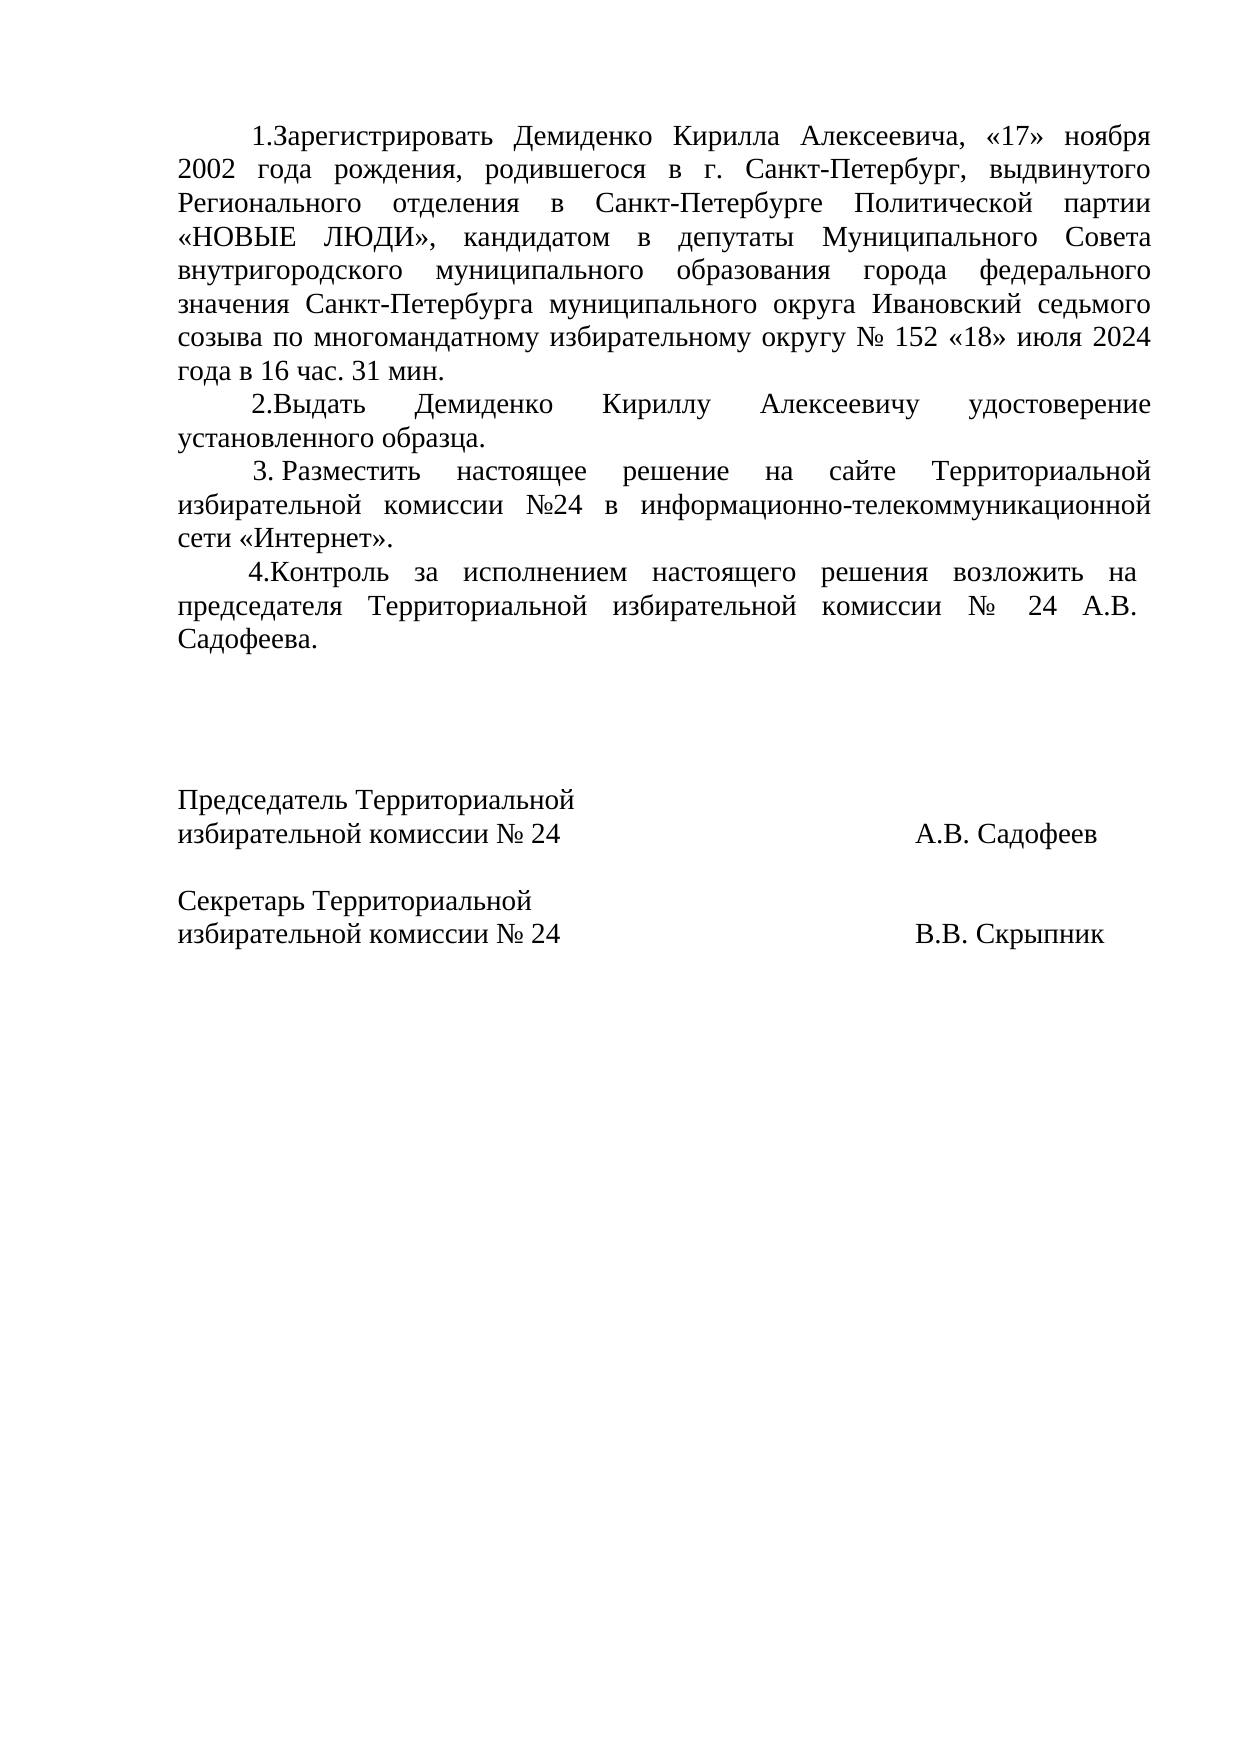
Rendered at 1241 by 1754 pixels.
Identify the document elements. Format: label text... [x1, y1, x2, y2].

text 1.Зарегистрировать Демиденко Кирилла Алексеевича, «17» ноября 2002 года рождения, родившегося в г. Санкт-Петербург, выдвинутого Регионального отделения в Санкт-Петербурге Политической партии «НОВЫЕ ЛЮДИ», кандидатом в депутаты Муниципального Совета внутригородского муниципального образования города федерального значения Санкт-Петербурга муниципального округа Ивановский седьмого созыва по многомандатному избирательному округу № 152 «18» июля 2024 года в 16 час. 31 мин. [177, 118, 1152, 386]
text 4.Контроль за исполнением настоящего решения возложить на председателя Территориальной избирательной комиссии № 24 А.В. Садофеева. [177, 554, 1137, 655]
text Секретарь Территориальной [177, 883, 1152, 916]
text 3. Разместить настоящее решение на сайте Территориальной избирательной комиссии №24 в информационно-телекоммуникационной сети «Интернет». [177, 453, 1152, 554]
text Председатель Территориальной [177, 782, 1152, 816]
text избирательной комиссии № 24 В.В. Скрыпник [177, 916, 1152, 950]
text 2.Выдать Демиденко Кириллу Алексеевичу удостоверение установленного образца. [177, 386, 1152, 453]
text избирательной комиссии № 24 А.В. Садофеев [177, 816, 1152, 849]
